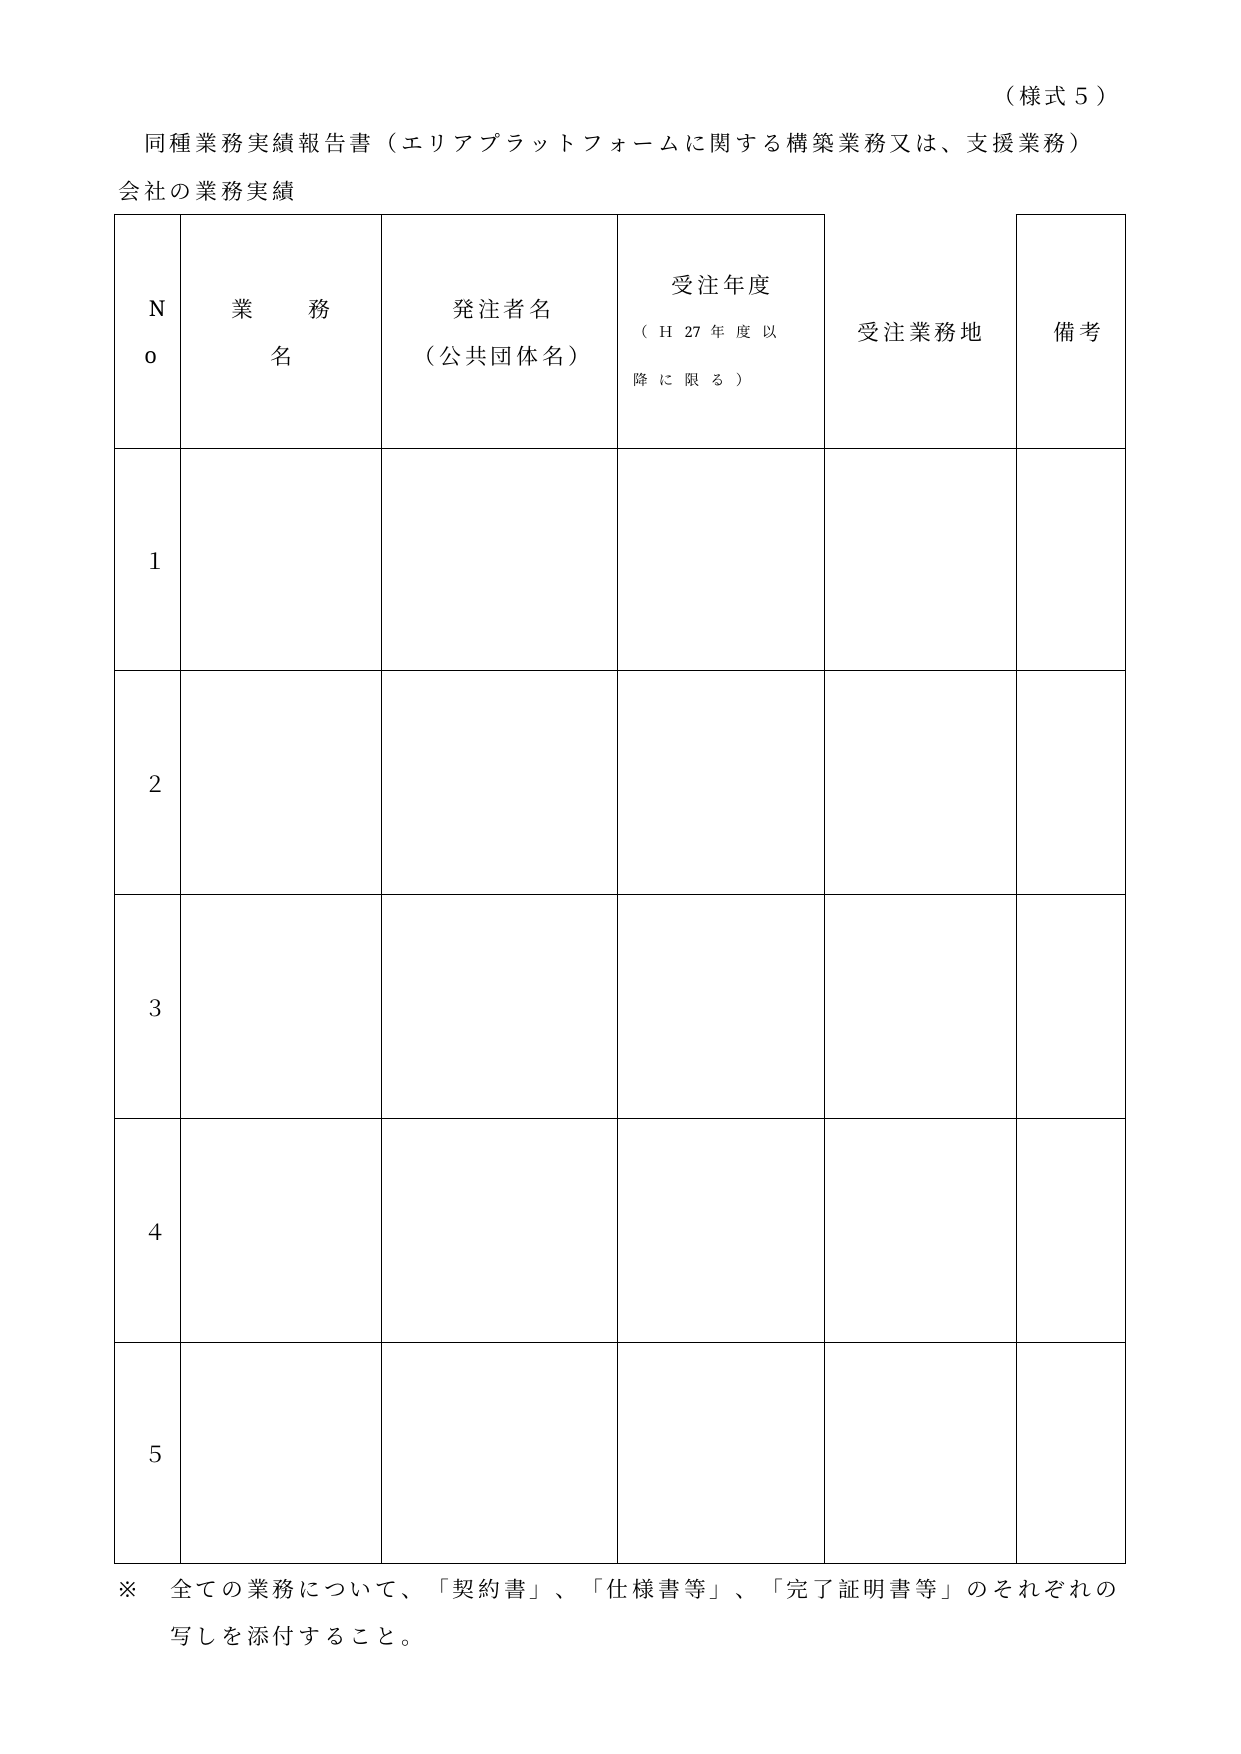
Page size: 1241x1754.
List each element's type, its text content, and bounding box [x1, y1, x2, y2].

table_cell １ [115, 449, 180, 670]
table_cell [825, 671, 1016, 894]
table_cell [1017, 1119, 1125, 1342]
table_cell [382, 449, 617, 670]
table_cell [181, 895, 381, 1118]
text 会社の業務実績 [118, 166, 1122, 213]
table_cell [382, 671, 617, 894]
table_cell [825, 895, 1016, 1118]
table_cell [181, 1119, 381, 1342]
table_header No [115, 215, 180, 448]
table_cell ４ [115, 1119, 180, 1342]
table_cell [181, 449, 381, 670]
text （様式５） [118, 71, 1122, 119]
table_cell ３ [115, 895, 180, 1118]
table_cell [382, 895, 617, 1118]
table_cell [1017, 895, 1125, 1118]
table_cell [618, 671, 824, 894]
table_cell [618, 449, 824, 670]
table_cell [382, 1343, 617, 1563]
table_cell [1017, 671, 1125, 894]
table_header 発注者名 （公共団体名） [382, 215, 617, 448]
table_header 受注業務地 [825, 214, 1016, 448]
table_cell [382, 1119, 617, 1342]
table_cell [618, 1119, 824, 1342]
table_cell [825, 1119, 1016, 1342]
table_cell [618, 895, 824, 1118]
text 同種業務実績報告書（エリアプラットフォームに関する構築業務又は、支援業務） [118, 119, 1122, 166]
table_header 受注年度 （Ｈ27年度以降に限る） [618, 215, 824, 448]
table_cell [825, 449, 1016, 670]
table_cell ５ [115, 1343, 180, 1563]
table_cell [1017, 1343, 1125, 1563]
table_cell [181, 671, 381, 894]
table_cell [181, 1343, 381, 1563]
table_header 業 務 名 [181, 215, 381, 448]
table_header 備考 [1017, 215, 1125, 448]
table_cell [1017, 449, 1125, 670]
list 全ての業務について、「契約書」、「仕様書等」、「完了証明書等」のそれぞれの写しを添付すること。 [118, 1564, 1122, 1659]
table_cell ２ [115, 671, 180, 894]
table_cell [825, 1343, 1016, 1563]
table_cell [618, 1343, 824, 1563]
